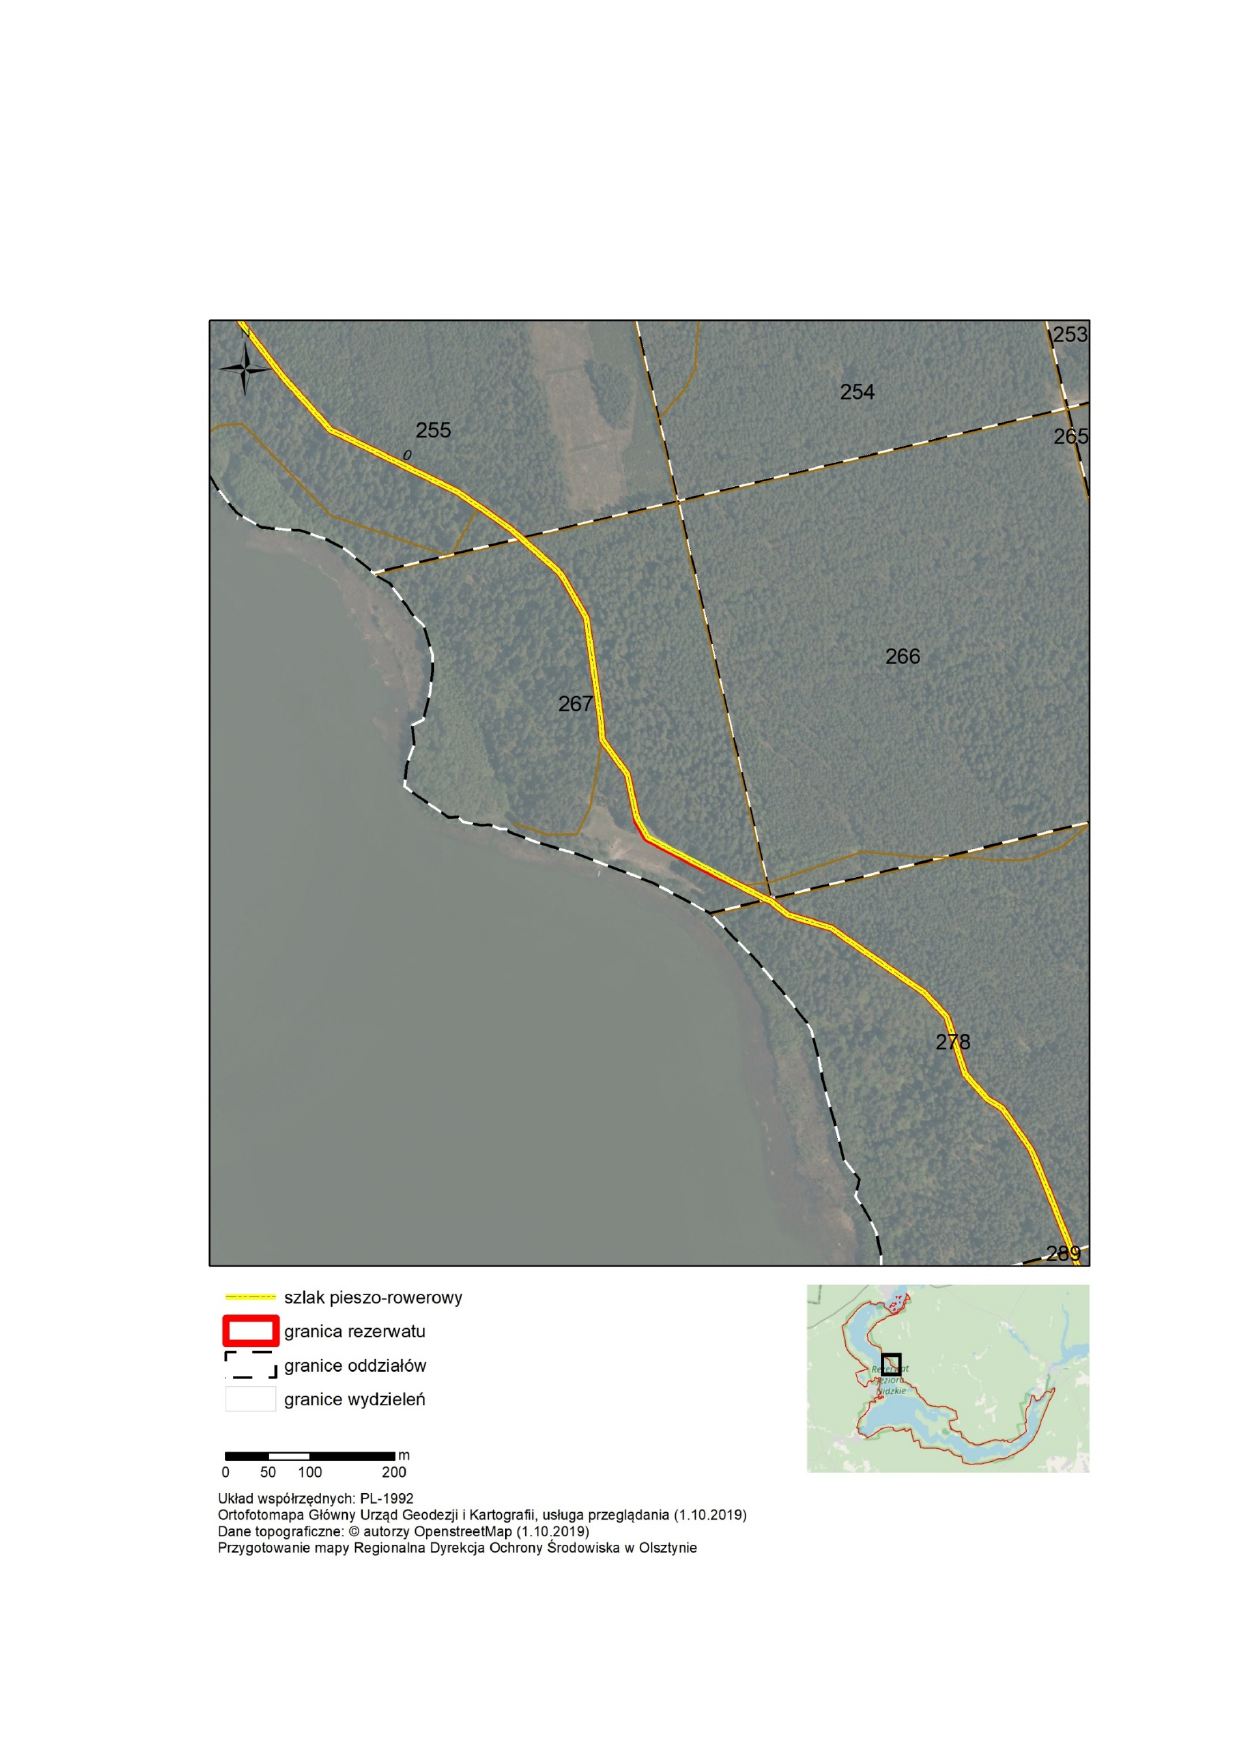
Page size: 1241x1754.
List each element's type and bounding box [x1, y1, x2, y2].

picture [118, 118, 1180, 1619]
